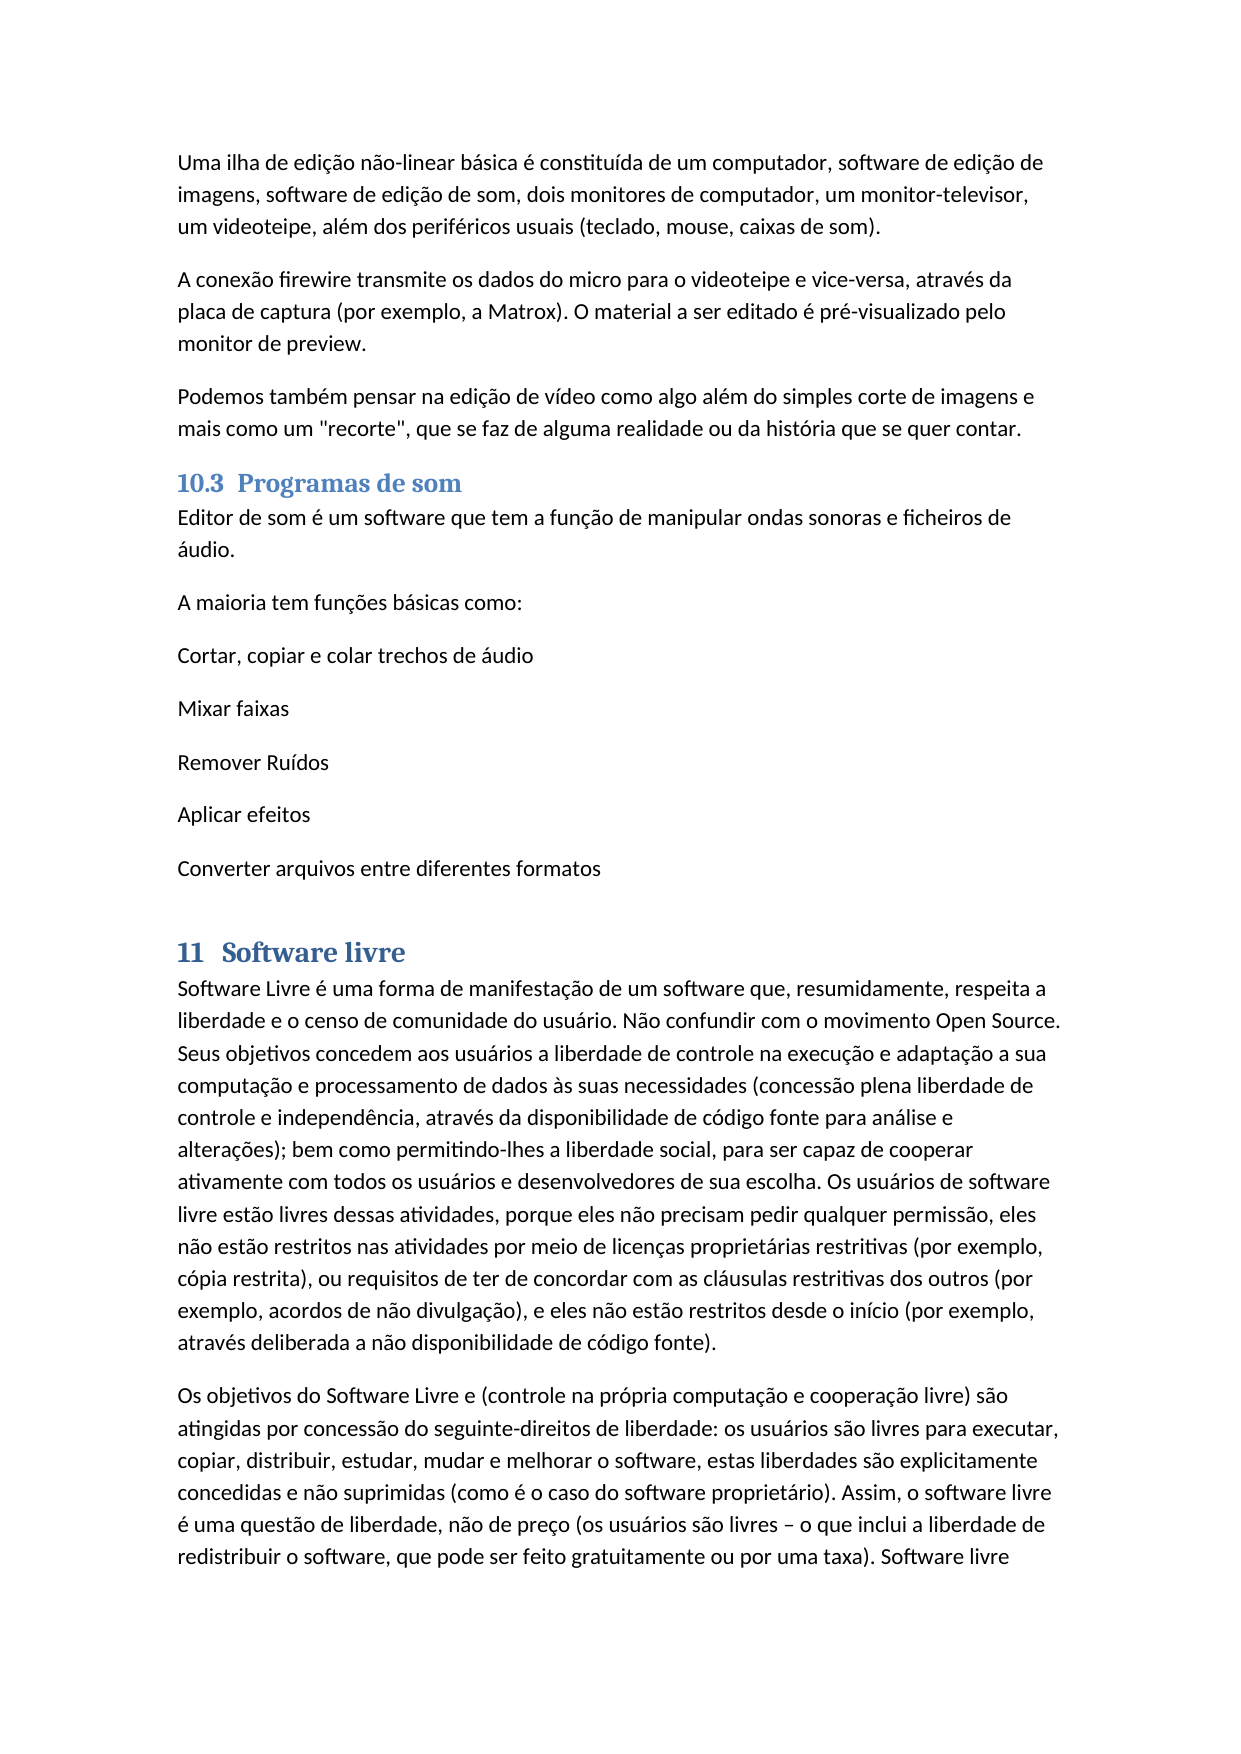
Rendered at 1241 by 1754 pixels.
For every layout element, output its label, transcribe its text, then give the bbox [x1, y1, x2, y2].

text Aplicar efeitos [177, 801, 1063, 829]
subtitle Programas de som [177, 468, 1063, 499]
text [177, 1381, 1063, 1570]
text Mixar faixas [177, 694, 1063, 723]
text Converter arquivos entre diferentes formatos [177, 854, 1063, 882]
text A maioria tem funções básicas como: [177, 588, 1063, 617]
text Uma ilha de edição não-linear básica é constituída de um computador, software de edição de imagens, software de edição de som, dois monitores de computador, um monitor-televisor, um videoteipe, além dos periféricos usuais (teclado, mouse, caixas de som). [177, 148, 1063, 240]
subtitle Software livre [177, 936, 1063, 969]
text Cortar, copiar e colar trechos de áudio [177, 642, 1063, 669]
text Editor de som é um software que tem a função de manipular ondas sonoras e ficheiros de áudio. [177, 503, 1063, 563]
text Podemos também pensar na edição de vídeo como algo além do simples corte de imagens e mais como um "recorte", que se faz de alguma realidade ou da história que se quer contar. [177, 382, 1063, 443]
text Remover Ruídos [177, 748, 1063, 776]
text A conexão firewire transmite os dados do micro para o videoteipe e vice-versa, através da placa de captura (por exemplo, a Matrox). O material a ser editado é pré-visualizado pelo monitor de preview. [177, 265, 1063, 357]
